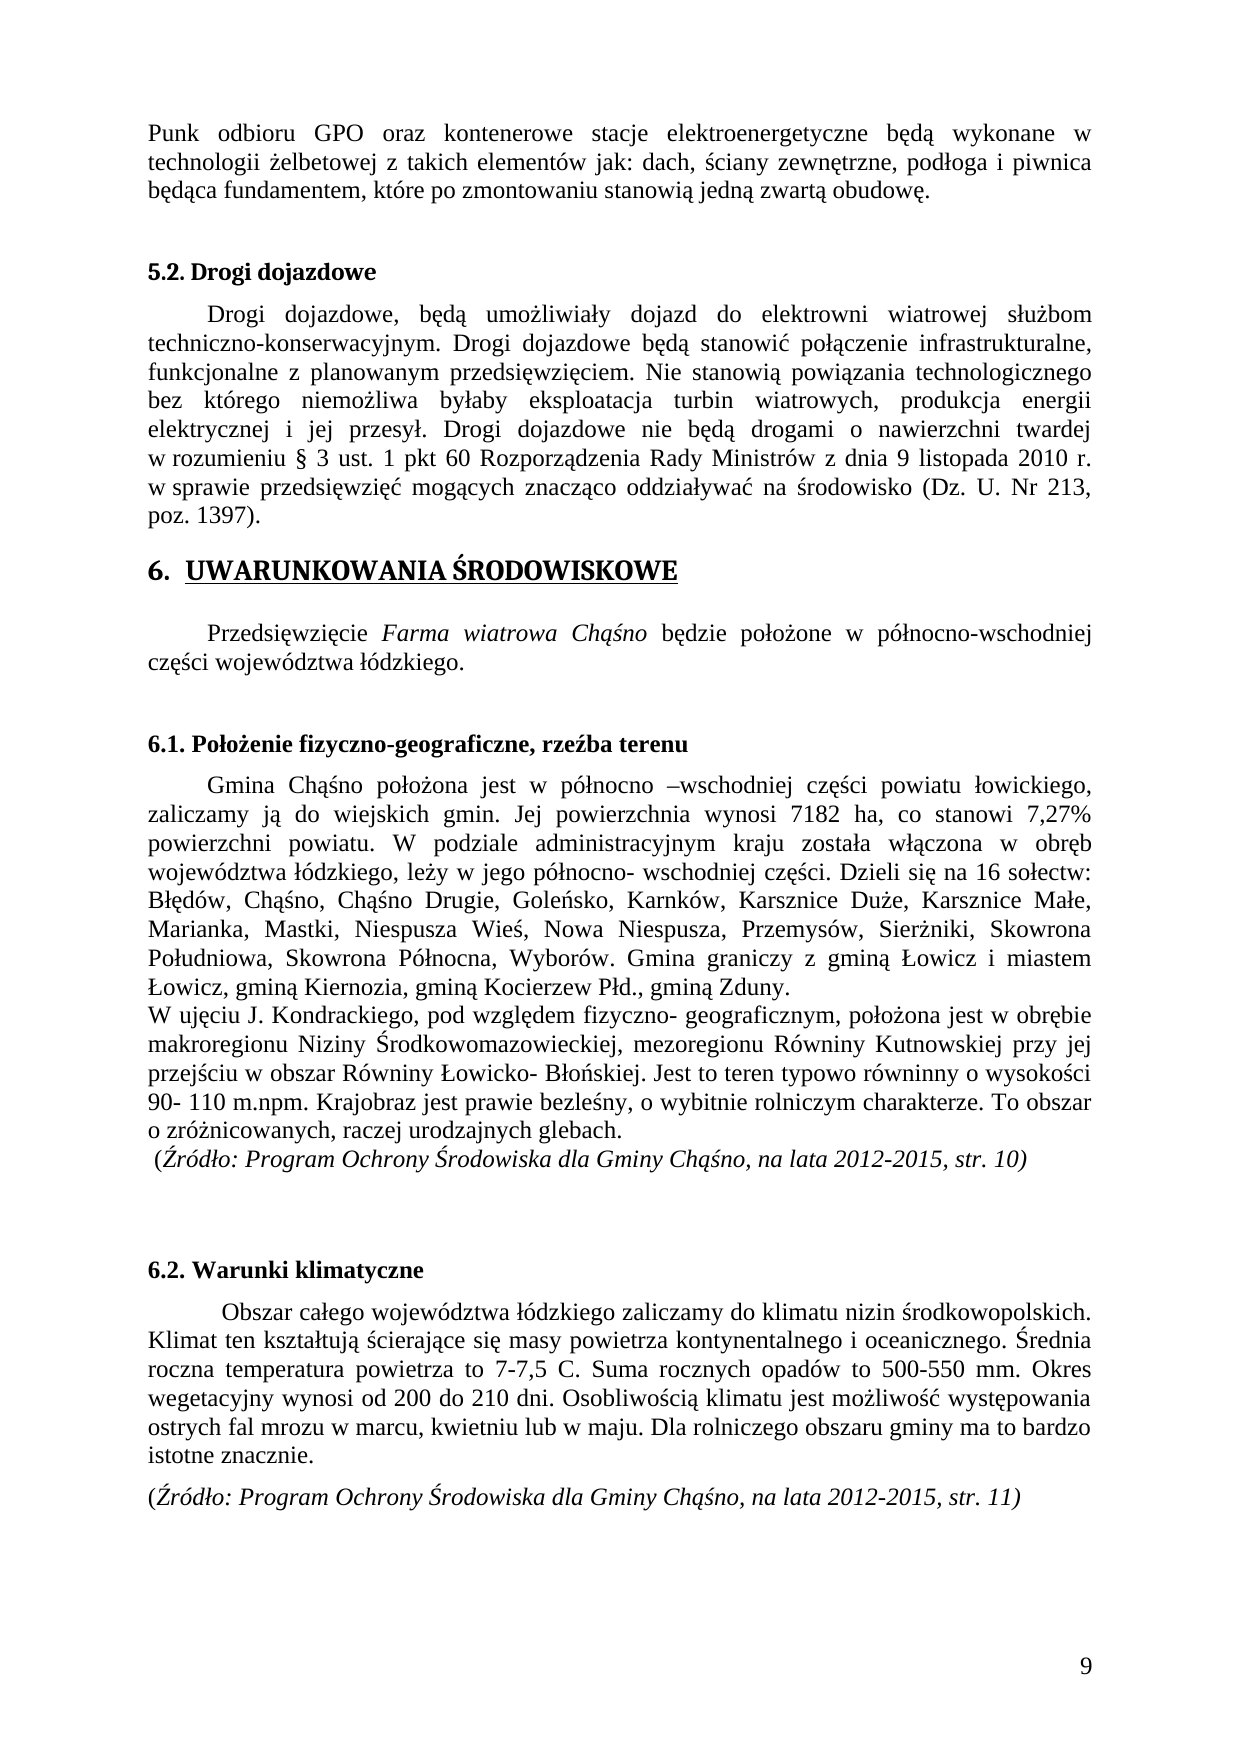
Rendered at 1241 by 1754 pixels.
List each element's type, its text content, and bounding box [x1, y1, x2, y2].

subtitle 5.2. Drogi dojazdowe [148, 258, 1092, 287]
text Obszar całego województwa łódzkiego zaliczamy do klimatu nizin środkowopolskich. Klimat ten kształtują ścierające się masy powietrza kontynentalnego i oceanicznego. Średnia roczna temperatura powietrza to 7-7,5 C. Suma rocznych opadów to 500-550 mm. Okres wegetacyjny wynosi od 200 do 210 dni. Osobliwością klimatu jest możliwość występowania ostrych fal mrozu w marcu, kwietniu lub w maju. Dla rolniczego obszaru gminy ma to bardzo istotne znacznie. [148, 1297, 1092, 1469]
text Punk odbioru GPO oraz kontenerowe stacje elektroenergetyczne będą wykonane w technologii żelbetowej z takich elementów jak: dach, ściany zewnętrzne, podłoga i piwnica będąca fundamentem, które po zmontowaniu stanowią jedną zwartą obudowę. [148, 118, 1092, 204]
text Przedsięwzięcie Farma wiatrowa Chąśno będzie położone w północno-wschodniej części województwa łódzkiego. [148, 618, 1092, 675]
text (Źródło: Program Ochrony Środowiska dla Gminy Chąśno, na lata 2012-2015, str. 11) [148, 1482, 1092, 1510]
subtitle UWARUNKOWANIA ŚRODOWISKOWE [148, 554, 1092, 588]
text W ujęciu J. Kondrackiego, pod względem fizyczno- geograficznym, położona jest w obrębie makroregionu Niziny Środkowomazowieckiej, mezoregionu Równiny Kutnowskiej przy jej przejściu w obszar Równiny Łowicko- Błońskiej. Jest to teren typowo równinny o wysokości 90- 110 m.npm. Krajobraz jest prawie bezleśny, o wybitnie rolniczym charakterze. To obszar o zróżnicowanych, raczej urodzajnych glebach. [148, 1000, 1092, 1144]
text Drogi dojazdowe, będą umożliwiały dojazd do elektrowni wiatrowej służbom techniczno-konserwacyjnym. Drogi dojazdowe będą stanowić połączenie infrastrukturalne, funkcjonalne z planowanym przedsięwzięciem. Nie stanowią powiązania technologicznego bez którego niemożliwa byłaby eksploatacja turbin wiatrowych, produkcja energii elektrycznej i jej przesył. Drogi dojazdowe nie będą drogami o nawierzchni twardej w rozumieniu § 3 ust. 1 pkt 60 Rozporządzenia Rady Ministrów z dnia 9 listopada 2010 r. w sprawie przedsięwzięć mogących znacząco oddziaływać na środowisko (Dz. U. Nr 213, poz. 1397). [148, 299, 1092, 529]
text (Źródło: Program Ochrony Środowiska dla Gminy Chąśno, na lata 2012-2015, str. 10) [148, 1144, 1092, 1173]
subtitle 6.2. Warunki klimatyczne [148, 1255, 1092, 1284]
subtitle 6.1. Położenie fizyczno-geograficzne, rzeźba terenu [148, 729, 1092, 758]
text Gmina Chąśno położona jest w północno –wschodniej części powiatu łowickiego, zaliczamy ją do wiejskich gmin. Jej powierzchnia wynosi 7182 ha, co stanowi 7,27% powierzchni powiatu. W podziale administracyjnym kraju została włączona w obręb województwa łódzkiego, leży w jego północno- wschodniej części. Dzieli się na 16 sołectw: Błędów, Chąśno, Chąśno Drugie, Goleńsko, Karnków, Karsznice Duże, Karsznice Małe, Marianka, Mastki, Niespusza Wieś, Nowa Niespusza, Przemysów, Sierżniki, Skowrona Południowa, Skowrona Północna, Wyborów. Gmina graniczy z gminą Łowicz i miastem Łowicz, gminą Kiernozia, gminą Kocierzew Płd., gminą Zduny. [148, 770, 1092, 1000]
